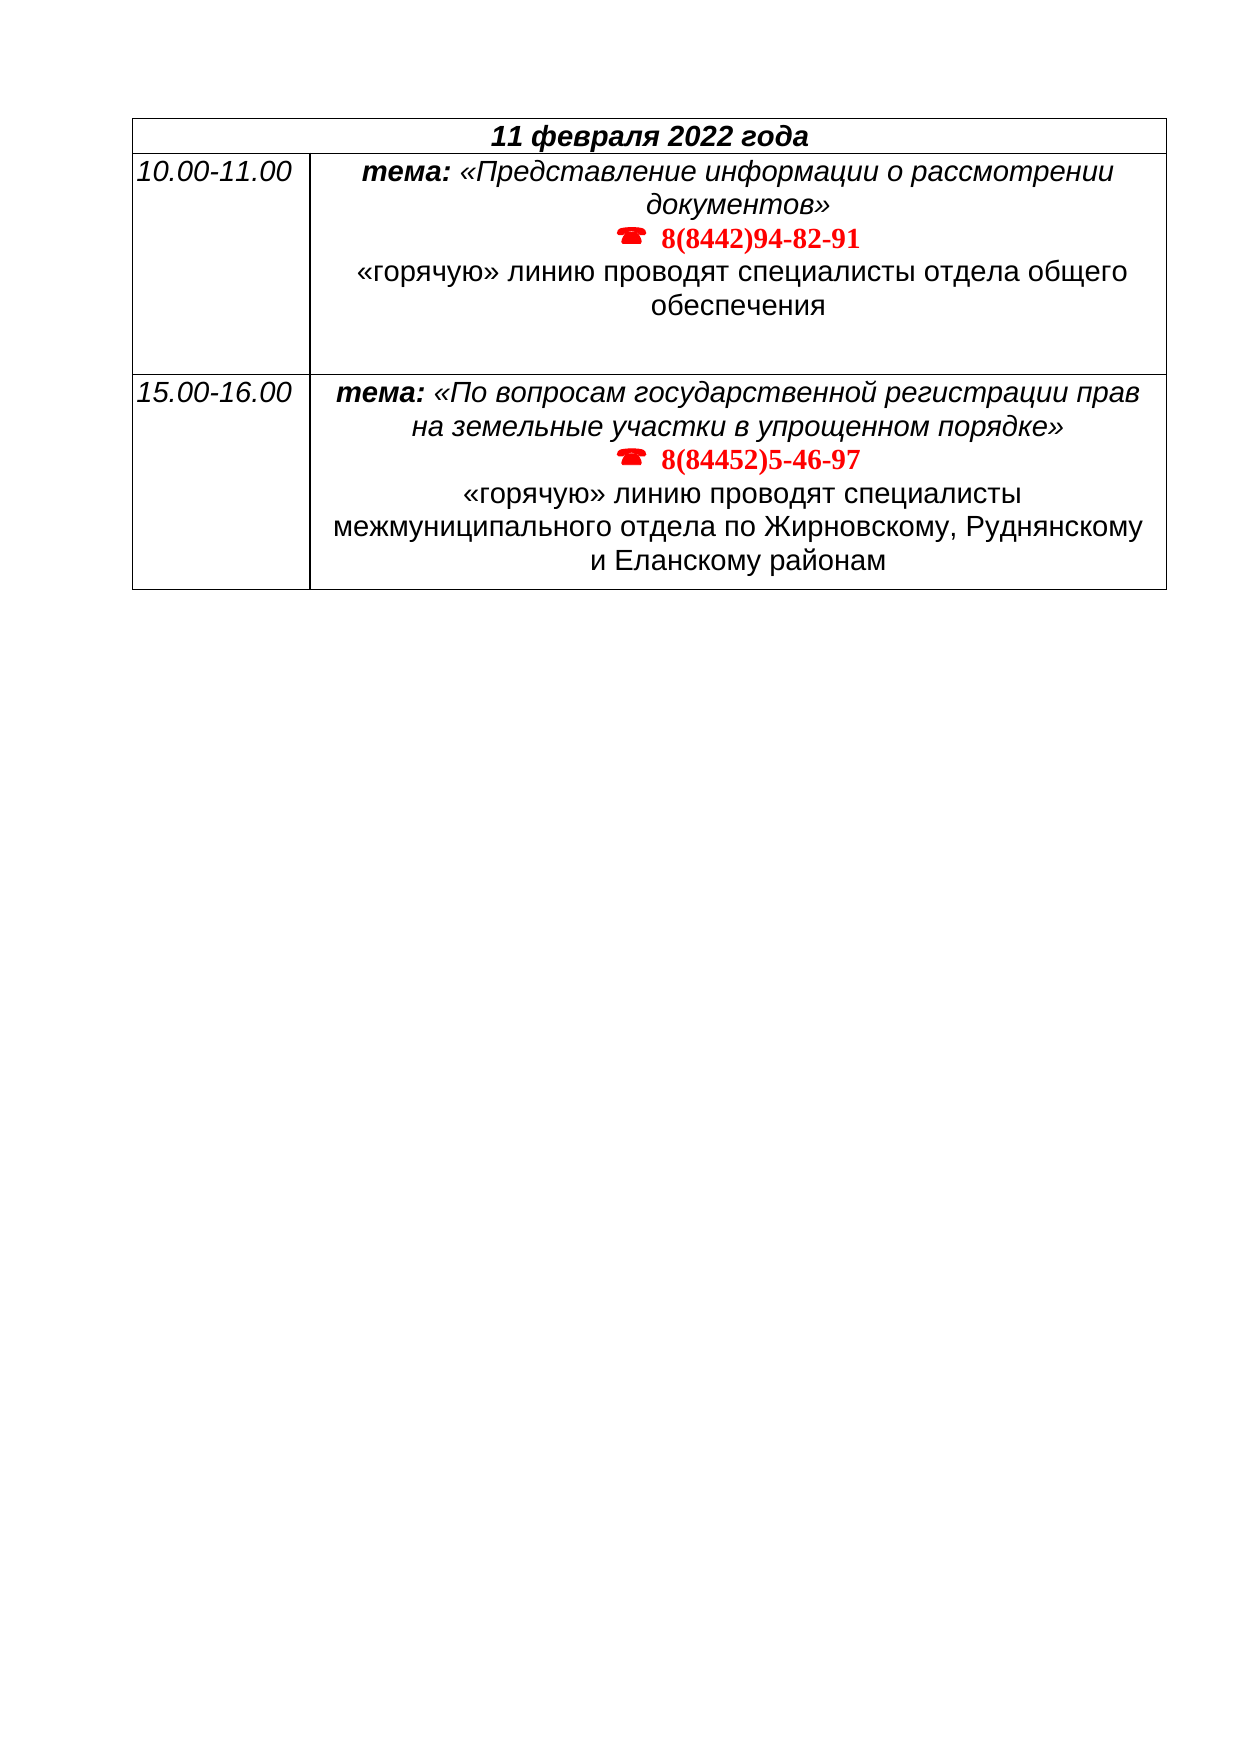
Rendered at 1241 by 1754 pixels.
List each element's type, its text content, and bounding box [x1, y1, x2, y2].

table_cell 10.00-11.00 [133, 154, 309, 374]
table_cell тема: «По вопросам государственной регистрации прав на земельные участки в упрощенном порядке» 8(84452)5-46-97 «горячую» линию проводят специалисты межмуниципального отдела по Жирновскому, Руднянскому и Еланскому районам [311, 375, 1166, 589]
table_cell тема: «Представление информации о рассмотрении документов» 8(8442)94-82-91 «горячую» линию проводят специалисты отдела общего обеспечения [311, 154, 1166, 374]
table_cell 11 февраля 2022 года [133, 119, 1166, 153]
table_cell 15.00-16.00 [133, 375, 309, 589]
